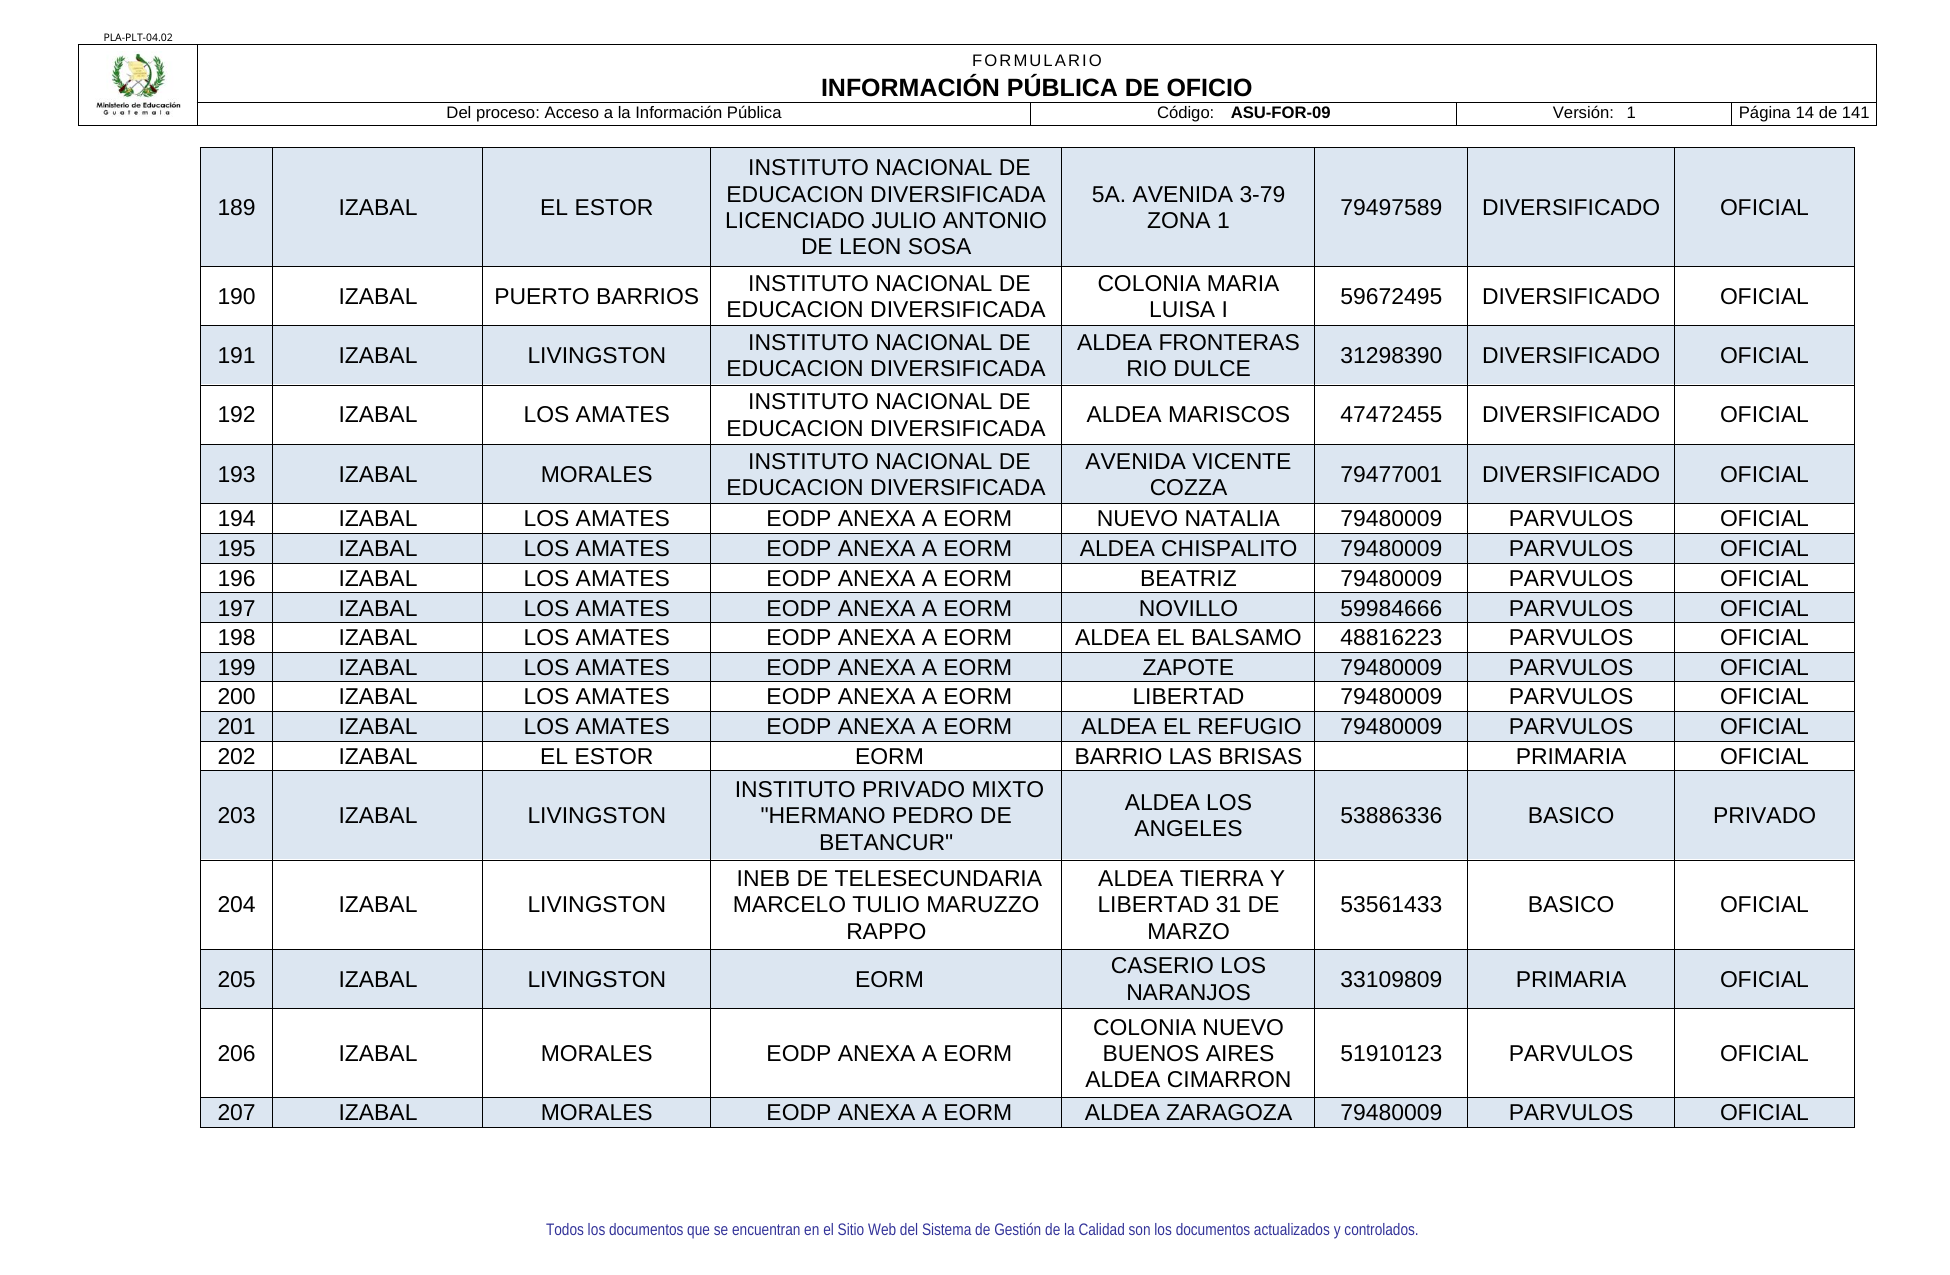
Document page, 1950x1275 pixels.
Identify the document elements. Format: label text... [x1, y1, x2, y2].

table_cell INEB DE TELESECUNDARIA MARCELO TULIO MARUZZO RAPPO [711, 861, 1061, 948]
picture [95, 51, 181, 117]
table_cell IZABAL [273, 326, 482, 384]
table_cell BEATRIZ [1062, 564, 1314, 592]
table_cell 198 [201, 623, 272, 652]
table_cell OFICIAL [1675, 861, 1854, 948]
table_cell PARVULOS [1468, 653, 1674, 681]
table_cell INSTITUTO PRIVADO MIXTO "HERMANO PEDRO DE BETANCUR" [711, 771, 1061, 859]
table_cell EODP ANEXA A EORM [711, 1098, 1061, 1127]
table_cell LIVINGSTON [483, 950, 710, 1008]
table_cell INSTITUTO NACIONAL DE EDUCACION DIVERSIFICADA LICENCIADO JULIO ANTONIO DE LEON SOSA [711, 148, 1061, 266]
table_cell LOS AMATES [483, 623, 710, 652]
table_cell INSTITUTO NACIONAL DE EDUCACION DIVERSIFICADA [711, 267, 1061, 325]
table_cell PARVULOS [1468, 623, 1674, 652]
table_cell ZAPOTE [1062, 653, 1314, 681]
table_cell NOVILLO [1062, 593, 1314, 622]
table_cell 79497589 [1315, 148, 1467, 266]
table_cell OFICIAL [1675, 267, 1854, 325]
table_cell IZABAL [273, 504, 482, 533]
table_cell BARRIO LAS BRISAS [1062, 742, 1314, 770]
table_cell DIVERSIFICADO [1468, 148, 1674, 266]
table_cell DIVERSIFICADO [1468, 267, 1674, 325]
table_cell ALDEA MARISCOS [1062, 386, 1314, 444]
table_cell DIVERSIFICADO [1468, 386, 1674, 444]
table_cell 59984666 [1315, 593, 1467, 622]
table_cell DIVERSIFICADO [1468, 445, 1674, 503]
table_cell ALDEA EL REFUGIO [1062, 712, 1314, 741]
table_cell INSTITUTO NACIONAL DE EDUCACION DIVERSIFICADA [711, 386, 1061, 444]
table_cell 190 [201, 267, 272, 325]
table_cell LIVINGSTON [483, 771, 710, 859]
table_cell 79480009 [1315, 653, 1467, 681]
table_cell EODP ANEXA A EORM [711, 534, 1061, 563]
table_cell IZABAL [273, 950, 482, 1008]
table_cell OFICIAL [1675, 623, 1854, 652]
table_cell 204 [201, 861, 272, 948]
table_cell LOS AMATES [483, 682, 710, 711]
table_cell 79480009 [1315, 712, 1467, 741]
table_cell OFICIAL [1675, 1009, 1854, 1097]
table_cell 31298390 [1315, 326, 1467, 384]
table_cell EORM [711, 742, 1061, 770]
table_cell 206 [201, 1009, 272, 1097]
table_cell OFICIAL [1675, 326, 1854, 384]
table_cell LOS AMATES [483, 534, 710, 563]
table_cell [1315, 742, 1467, 770]
table_cell INSTITUTO NACIONAL DE EDUCACION DIVERSIFICADA [711, 445, 1061, 503]
table_cell 51910123 [1315, 1009, 1467, 1097]
table_cell 47472455 [1315, 386, 1467, 444]
table_cell ALDEA FRONTERAS RIO DULCE [1062, 326, 1314, 384]
table_cell 193 [201, 445, 272, 503]
table_cell LOS AMATES [483, 712, 710, 741]
table_cell 79480009 [1315, 504, 1467, 533]
table_cell PARVULOS [1468, 682, 1674, 711]
table_cell LOS AMATES [483, 593, 710, 622]
table_cell PARVULOS [1468, 593, 1674, 622]
table_cell 189 [201, 148, 272, 266]
table_cell IZABAL [273, 682, 482, 711]
table_cell IZABAL [273, 653, 482, 681]
table_cell 191 [201, 326, 272, 384]
table_cell IZABAL [273, 771, 482, 859]
table_cell 200 [201, 682, 272, 711]
table_cell EORM [711, 950, 1061, 1008]
table_cell BASICO [1468, 771, 1674, 859]
table_cell 205 [201, 950, 272, 1008]
table_cell 79480009 [1315, 564, 1467, 592]
table_cell LIBERTAD [1062, 682, 1314, 711]
table_cell IZABAL [273, 534, 482, 563]
table_cell DIVERSIFICADO [1468, 326, 1674, 384]
table_cell OFICIAL [1675, 386, 1854, 444]
table_cell LOS AMATES [483, 564, 710, 592]
table_cell OFICIAL [1675, 445, 1854, 503]
table_cell 53561433 [1315, 861, 1467, 948]
table_cell PARVULOS [1468, 1009, 1674, 1097]
table_cell PARVULOS [1468, 564, 1674, 592]
table_cell PRIVADO [1675, 771, 1854, 859]
table_cell OFICIAL [1675, 682, 1854, 711]
table_cell IZABAL [273, 445, 482, 503]
table_cell EODP ANEXA A EORM [711, 504, 1061, 533]
table_cell IZABAL [273, 386, 482, 444]
table_cell 195 [201, 534, 272, 563]
table_cell ALDEA EL BALSAMO [1062, 623, 1314, 652]
table_cell BASICO [1468, 861, 1674, 948]
table_cell MORALES [483, 445, 710, 503]
table_cell PRIMARIA [1468, 950, 1674, 1008]
table_cell EODP ANEXA A EORM [711, 1009, 1061, 1097]
table_cell OFICIAL [1675, 950, 1854, 1008]
table_cell MORALES [483, 1098, 710, 1127]
table_cell PUERTO BARRIOS [483, 267, 710, 325]
table_cell OFICIAL [1675, 742, 1854, 770]
table_cell ALDEA TIERRA Y LIBERTAD 31 DE MARZO [1062, 861, 1314, 948]
table_cell EODP ANEXA A EORM [711, 682, 1061, 711]
table_cell 196 [201, 564, 272, 592]
table_cell COLONIA NUEVO BUENOS AIRES ALDEA CIMARRON [1062, 1009, 1314, 1097]
table_cell EL ESTOR [483, 148, 710, 266]
table_cell IZABAL [273, 1098, 482, 1127]
table_cell IZABAL [273, 593, 482, 622]
table_cell OFICIAL [1675, 653, 1854, 681]
table_cell OFICIAL [1675, 504, 1854, 533]
table_cell EL ESTOR [483, 742, 710, 770]
table_cell 48816223 [1315, 623, 1467, 652]
table_cell COLONIA MARIA LUISA I [1062, 267, 1314, 325]
table_cell NUEVO NATALIA [1062, 504, 1314, 533]
table_cell INSTITUTO NACIONAL DE EDUCACION DIVERSIFICADA [711, 326, 1061, 384]
table_cell 192 [201, 386, 272, 444]
table_cell LIVINGSTON [483, 326, 710, 384]
table_cell EODP ANEXA A EORM [711, 623, 1061, 652]
table_cell 207 [201, 1098, 272, 1127]
table_cell LOS AMATES [483, 386, 710, 444]
table_cell LOS AMATES [483, 504, 710, 533]
table_cell PARVULOS [1468, 504, 1674, 533]
table_cell EODP ANEXA A EORM [711, 653, 1061, 681]
table_cell 203 [201, 771, 272, 859]
table_cell 33109809 [1315, 950, 1467, 1008]
table_cell ALDEA CHISPALITO [1062, 534, 1314, 563]
table_cell AVENIDA VICENTE COZZA [1062, 445, 1314, 503]
table_cell OFICIAL [1675, 148, 1854, 266]
table_cell PARVULOS [1468, 712, 1674, 741]
table_cell 53886336 [1315, 771, 1467, 859]
table_cell EODP ANEXA A EORM [711, 593, 1061, 622]
table_cell IZABAL [273, 623, 482, 652]
table_cell CASERIO LOS NARANJOS [1062, 950, 1314, 1008]
table_cell ALDEA ZARAGOZA [1062, 1098, 1314, 1127]
table_cell OFICIAL [1675, 593, 1854, 622]
table_cell IZABAL [273, 148, 482, 266]
table_cell IZABAL [273, 712, 482, 741]
table_cell ALDEA LOS ANGELES [1062, 771, 1314, 859]
table_cell EODP ANEXA A EORM [711, 564, 1061, 592]
table_cell 201 [201, 712, 272, 741]
table_cell OFICIAL [1675, 712, 1854, 741]
table_cell OFICIAL [1675, 1098, 1854, 1127]
table_cell IZABAL [273, 1009, 482, 1097]
table_cell MORALES [483, 1009, 710, 1097]
table_cell 199 [201, 653, 272, 681]
table_cell 79480009 [1315, 534, 1467, 563]
table_cell LOS AMATES [483, 653, 710, 681]
table_cell PARVULOS [1468, 534, 1674, 563]
table_cell IZABAL [273, 267, 482, 325]
table_cell PARVULOS [1468, 1098, 1674, 1127]
table_cell IZABAL [273, 564, 482, 592]
table_cell OFICIAL [1675, 534, 1854, 563]
table_cell 59672495 [1315, 267, 1467, 325]
table_cell 5A. AVENIDA 3-79 ZONA 1 [1062, 148, 1314, 266]
table_cell OFICIAL [1675, 564, 1854, 592]
table_cell 79477001 [1315, 445, 1467, 503]
table_cell 79480009 [1315, 682, 1467, 711]
table_cell 202 [201, 742, 272, 770]
table_cell IZABAL [273, 861, 482, 948]
table_cell EODP ANEXA A EORM [711, 712, 1061, 741]
table_cell IZABAL [273, 742, 482, 770]
table_cell 197 [201, 593, 272, 622]
table_cell 194 [201, 504, 272, 533]
table_cell LIVINGSTON [483, 861, 710, 948]
table_cell PRIMARIA [1468, 742, 1674, 770]
table_cell 79480009 [1315, 1098, 1467, 1127]
